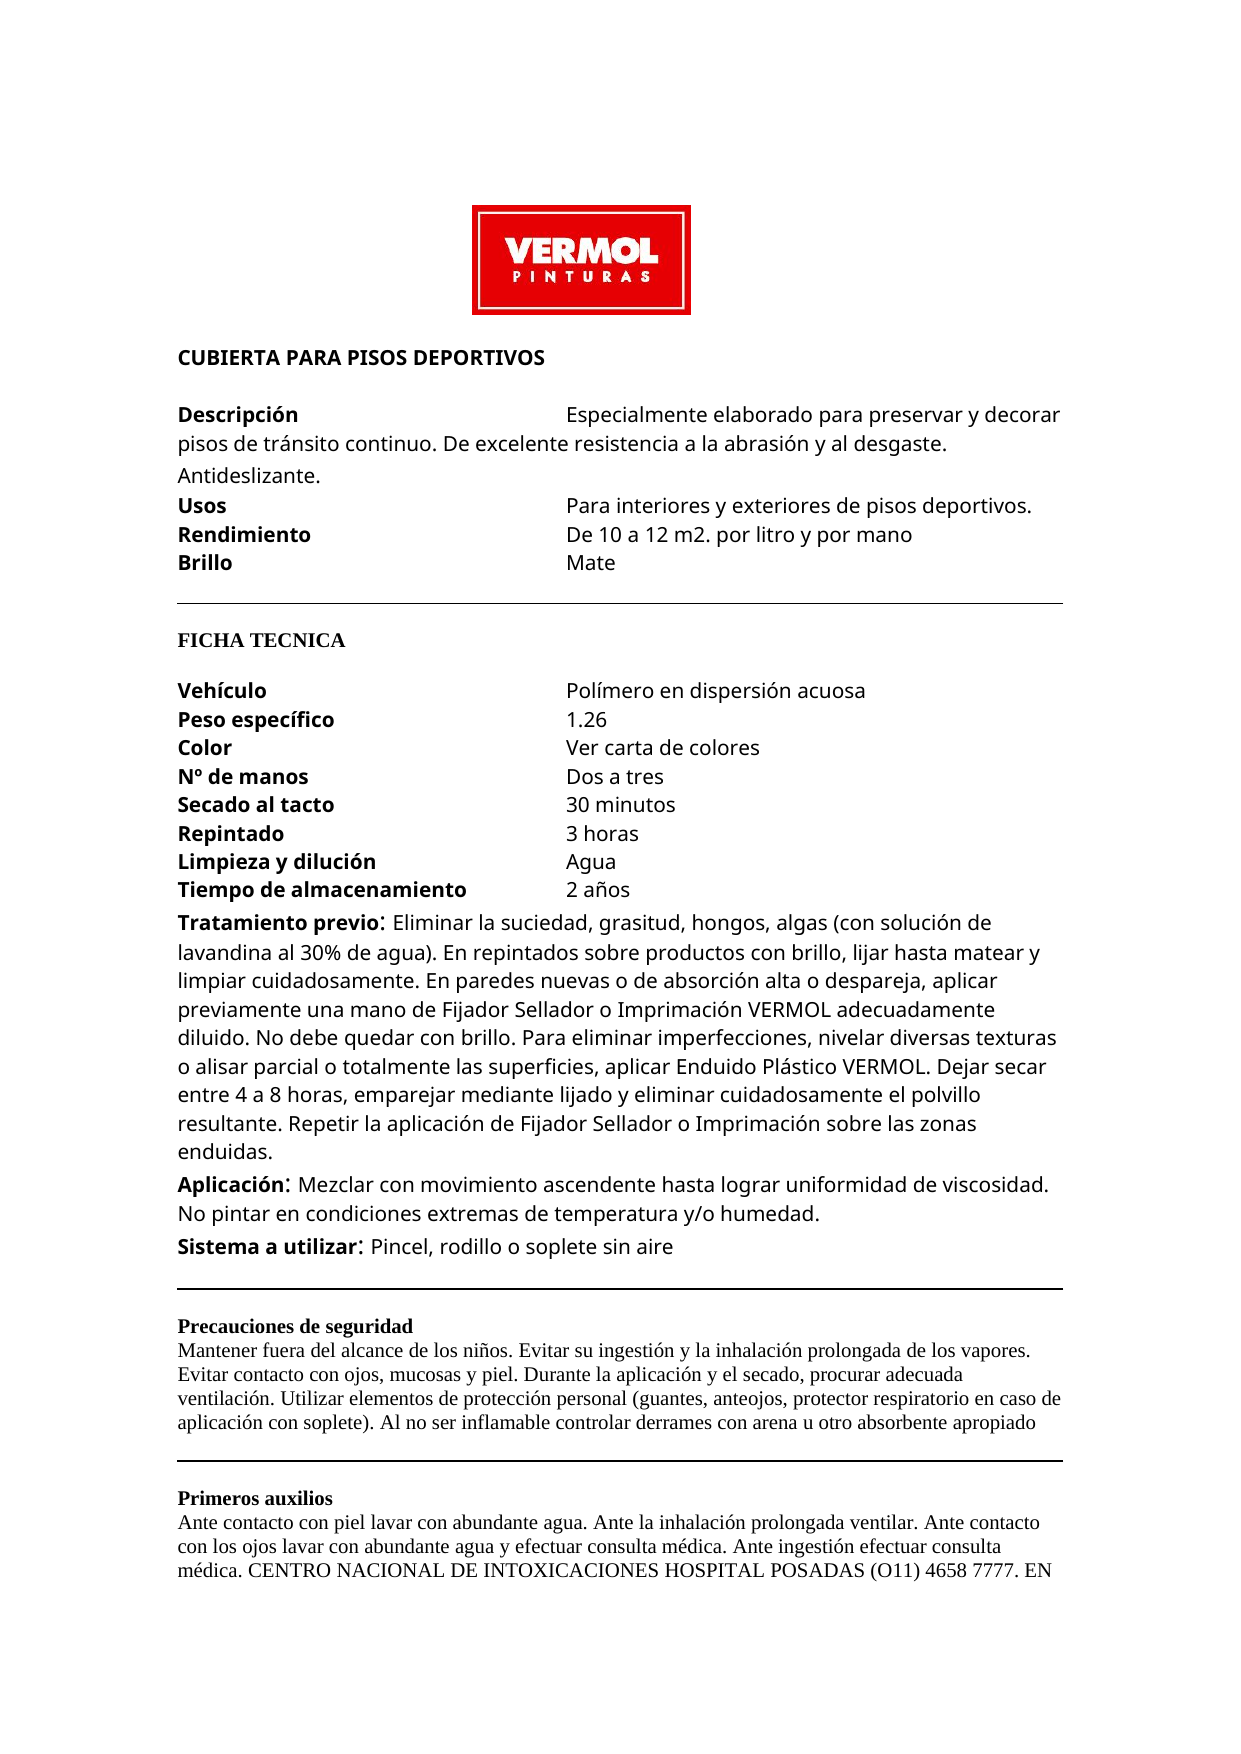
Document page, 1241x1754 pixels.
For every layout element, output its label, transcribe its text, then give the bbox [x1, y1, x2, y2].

text Tiempo de almacenamiento 2 años [177, 876, 1063, 904]
text Secado al tacto 30 minutos [177, 790, 1063, 819]
text Primeros auxilios [177, 1486, 1063, 1510]
text Rendimiento De . por litro y por mano [177, 520, 1063, 548]
text Usos Para interiores y exteriores de pisos deportivos. [177, 491, 1063, 520]
text Descripción Especialmente elaborado para preservar y decorar pisos de tránsito continuo. De excelente resistencia a la abrasión y al desgaste. Antideslizante. [177, 400, 1063, 491]
text Vehículo Polímero en dispersión acuosa [177, 676, 1063, 705]
picture [472, 205, 691, 315]
text Sistema a utilizar: Pincel, rodillo o soplete sin aire [177, 1228, 1063, 1262]
text Tratamiento previo: Eliminar la suciedad, grasitud, hongos, algas (con solución de lavandina al 30% de agua). En repintados sobre productos con brillo, lijar hasta matear y limpiar cuidadosamente. En paredes nuevas o de absorción alta o despareja, aplicar previamente una mano de Fijador Sellador o Imprimación VERMOL adecuadamente diluido. No debe quedar con brillo. Para eliminar imperfecciones, nivelar diversas texturas o alisar parcial o totalmente las superficies, aplicar Enduido Plástico VERMOL. Dejar secar entre 8 horas, emparejar mediante lijado y eliminar cuidadosamente el polvillo resultante. Repetir la aplicación de Fijador Sellador o Imprimación sobre las zonas enduidas. [177, 904, 1063, 1166]
text Color Ver carta de colores [177, 733, 1063, 762]
text Aplicación: Mezclar con movimiento ascendente hasta lograr uniformidad de viscosidad. No pintar en condiciones extremas de temperatura y/o humedad. [177, 1166, 1063, 1228]
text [177, 1510, 1063, 1582]
text Nº de manos Dos a tres [177, 762, 1063, 790]
text CUBIERTA PARA PISOS DEPORTIVOS [177, 343, 1063, 372]
text Repintado 3 horas [177, 819, 1063, 847]
text Peso específico 1.26 [177, 705, 1063, 733]
text Brillo Mate [177, 548, 1063, 577]
text Precauciones de seguridad [177, 1314, 1063, 1338]
text FICHA TECNICA [177, 628, 1063, 652]
text Limpieza y dilución Agua [177, 847, 1063, 876]
text Mantener fuera del alcance de los niños. Evitar su ingestión y la inhalación prolongada de los vapores. Evitar contacto con ojos, mucosas y piel. Durante la aplicación y el secado, procurar adecuada ventilación. Utilizar elementos de protección personal (guantes, anteojos, protector respiratorio en caso de aplicación con soplete). Al no ser inflamable controlar derrames con arena u otro absorbente apropiado [177, 1338, 1063, 1434]
